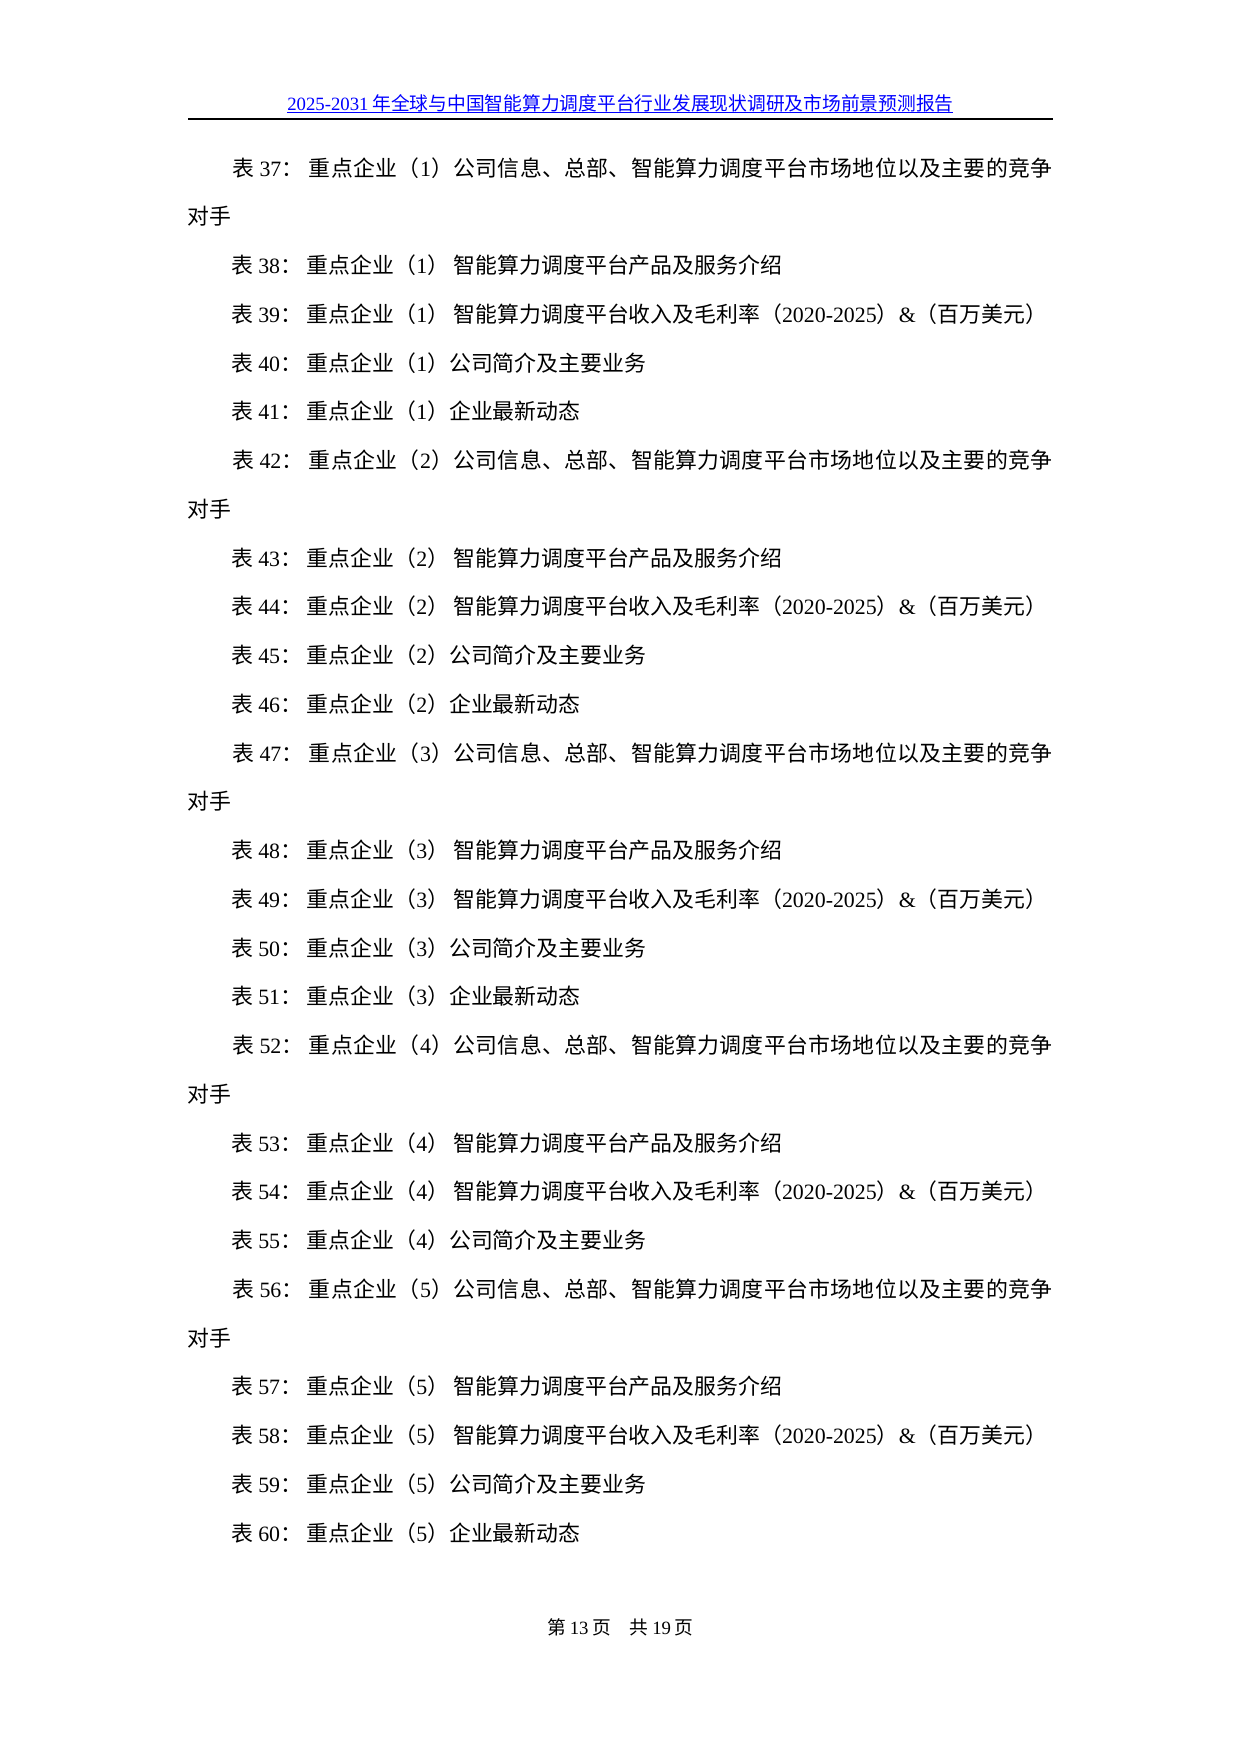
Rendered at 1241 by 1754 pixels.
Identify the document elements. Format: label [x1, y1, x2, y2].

text [187, 150, 1053, 1548]
